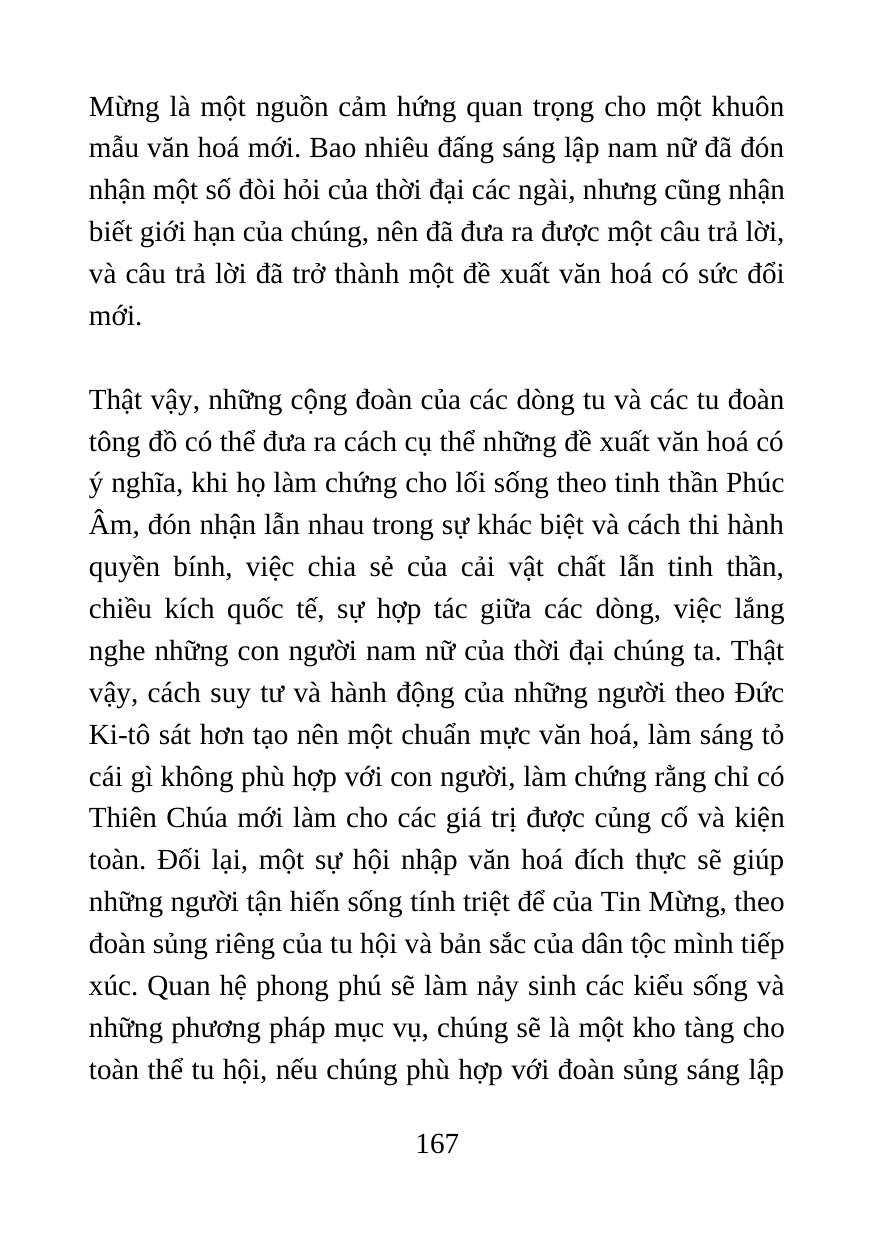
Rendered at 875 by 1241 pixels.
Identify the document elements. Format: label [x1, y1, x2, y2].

text [89, 382, 785, 1085]
text [89, 89, 785, 332]
